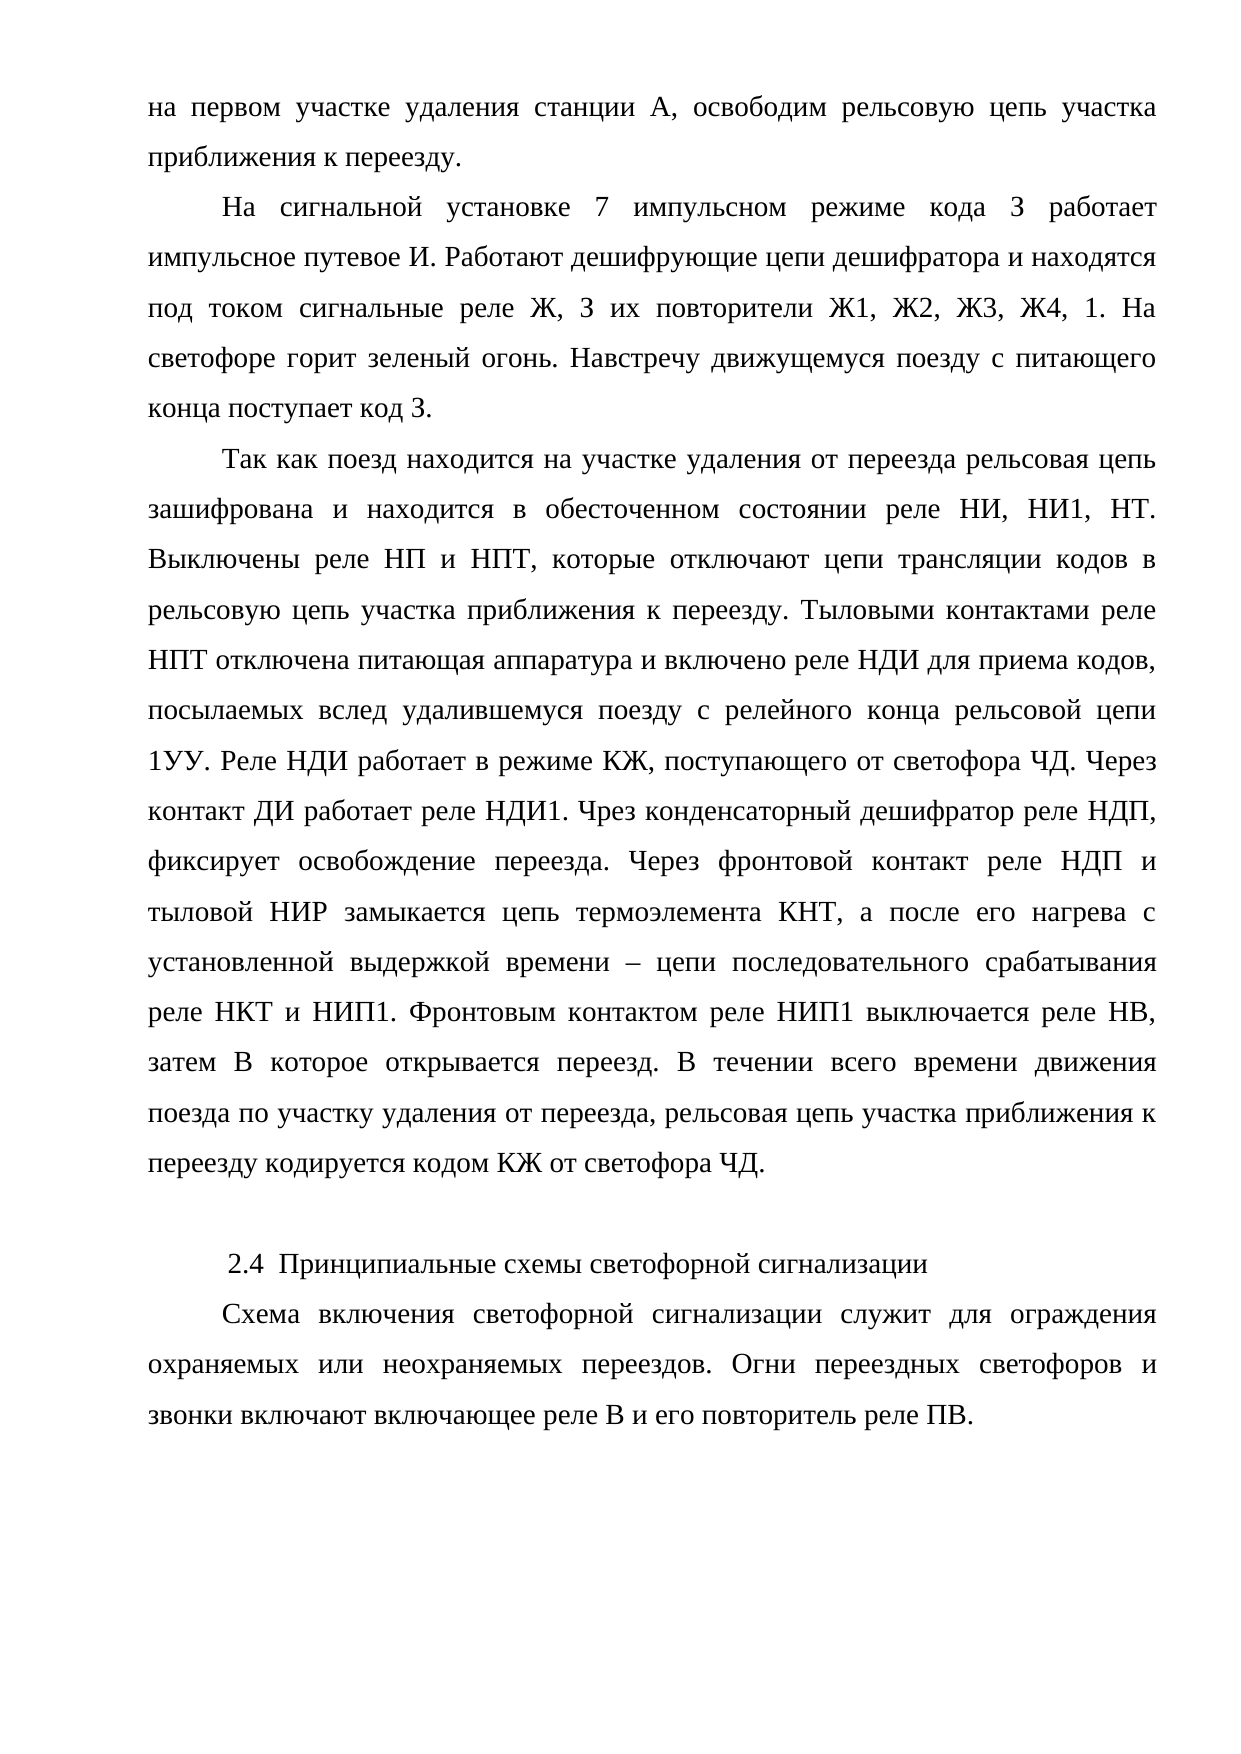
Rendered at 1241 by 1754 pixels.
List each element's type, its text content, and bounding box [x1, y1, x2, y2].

text Так как поезд находится на участке удаления от переезда рельсовая цепь зашифрована и находится в обесточенном состоянии реле НИ, НИ1, НТ. Выключены реле НП и НПТ, которые отключают цепи трансляции кодов в рельсовую цепь участка приближения к переезду. Тыловыми контактами реле НПТ отключена питающая аппаратура и включено реле НДИ для приема кодов, посылаемых вслед удалившемуся поезду с релейного конца рельсовой цепи 1УУ. Реле НДИ работает в режиме КЖ, поступающего от светофора ЧД. Через контакт ДИ работает реле НДИ1. Чрез конденсаторный дешифратор реле НДП, фиксирует освобождение переезда. Через фронтовой контакт реле НДП и тыловой НИР замыкается цепь термоэлемента КНТ, а после его нагрева с установленной выдержкой времени – цепи последовательного срабатывания реле НКТ и НИП1. Фронтовым контактом реле НИП1 выключается реле НВ, затем В которое открывается переезд. В течении всего времени движения поезда по участку удаления от переезда, рельсовая цепь участка приближения к переезду кодируется кодом КЖ от светофора ЧД. [148, 441, 1157, 1179]
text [148, 89, 1157, 172]
text 2.4 Принципиальные схемы светофорной сигнализации [148, 1246, 1157, 1279]
text Схема включения светофорной сигнализации служит для ограждения охраняемых или неохраняемых переездов. Огни переездных светофоров и звонки включают включающее реле В и его повторитель реле ПВ. [148, 1296, 1157, 1430]
text На сигнальной установке 7 импульсном режиме кода З работает импульсное путевое И. Работают дешифрующие цепи дешифратора и находятся под током сигнальные реле Ж, З их повторители Ж1, Ж2, Ж3, Ж4, 1. На светофоре горит зеленый огонь. Навстречу движущемуся поезду с питающего конца поступает код З. [148, 189, 1157, 424]
